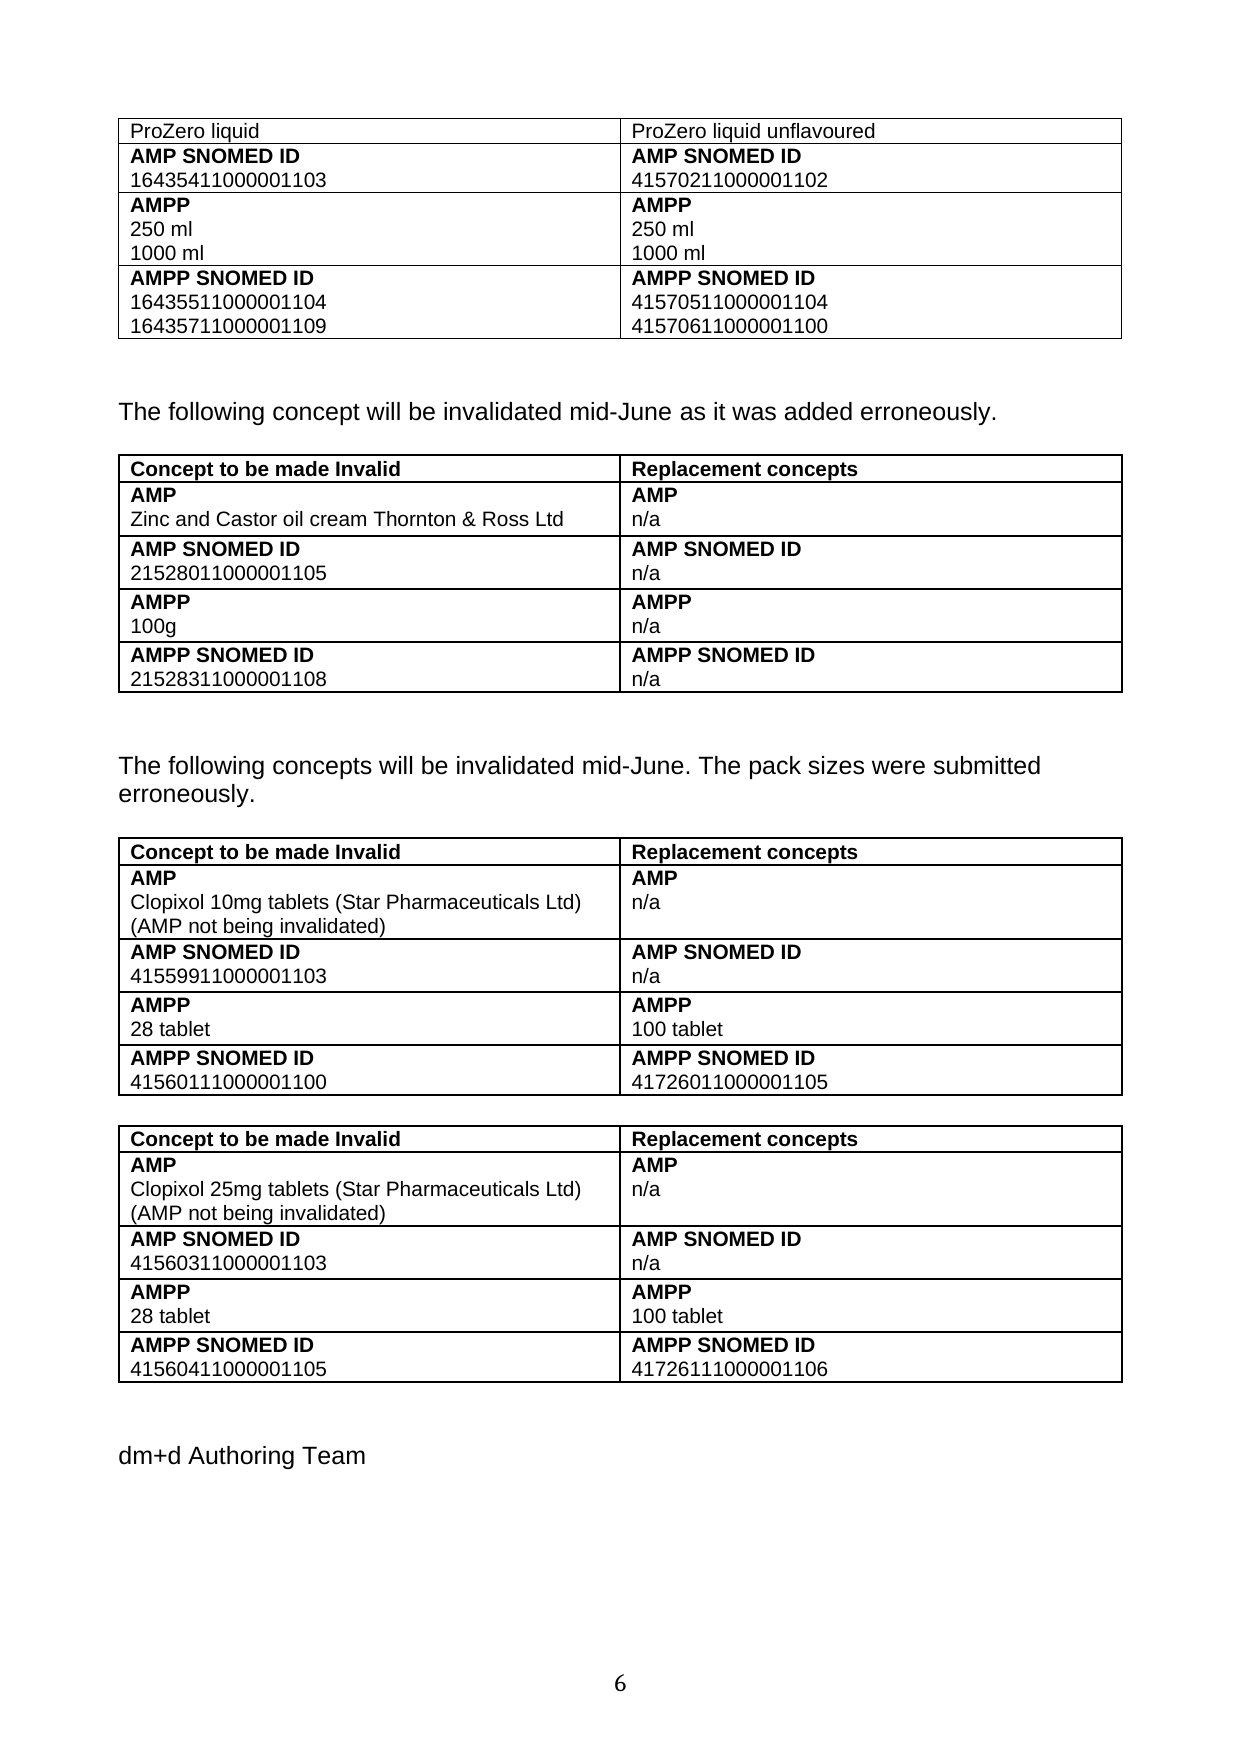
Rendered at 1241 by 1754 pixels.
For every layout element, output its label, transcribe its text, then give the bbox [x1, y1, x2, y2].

table_cell AMP n/a [621, 1153, 1121, 1225]
table_header Concept to be made Invalid [120, 456, 619, 481]
table_cell AMP ProZero liquid [119, 119, 620, 143]
table_cell AMP SNOMED ID 41570211000001102 [621, 144, 1121, 192]
table_cell AMP SNOMED ID n/a [621, 940, 1121, 991]
table_cell AMPP SNOMED ID 41560411000001105 [120, 1333, 619, 1381]
table_cell AMP SNOMED ID n/a [621, 537, 1121, 588]
text The following concepts will be invalidated mid-June. The pack sizes were submitted erroneously. [118, 751, 1122, 808]
text The following concept will be invalidated mid-June as it was added erroneously. [118, 396, 1122, 425]
table_cell AMP Zinc and Castor oil cream Thornton & Ross Ltd [120, 483, 619, 535]
table_cell AMP SNOMED ID n/a [621, 1227, 1121, 1278]
table_cell AMPP SNOMED ID 21528311000001108 [120, 643, 619, 691]
table_cell AMP SNOMED ID 16435411000001103 [119, 144, 620, 192]
table_cell AMPP 28 tablet [120, 993, 619, 1044]
table_cell AMPP SNOMED ID 41560111000001100 [120, 1046, 619, 1094]
table_header Concept to be made Invalid [120, 839, 619, 863]
table_header Concept to be made Invalid [120, 1127, 619, 1151]
table_cell AMPP 28 tablet [120, 1280, 619, 1331]
table_cell AMPP SNOMED ID 41726011000001105 [621, 1046, 1121, 1094]
table_header Replacement concepts [621, 839, 1121, 863]
table_cell AMPP SNOMED ID 16435511000001104 16435711000001109 [119, 266, 620, 338]
table_header Replacement concepts [621, 456, 1121, 481]
table_cell AMP n/a [621, 866, 1121, 937]
table_cell AMPP 250 ml 1000 ml [119, 193, 620, 265]
table_cell AMPP SNOMED ID 41570511000001104 41570611000001100 [621, 266, 1121, 338]
table_cell AMP SNOMED ID 41560311000001103 [120, 1227, 619, 1278]
table_cell AMPP SNOMED ID 41726111000001106 [621, 1333, 1121, 1381]
table_cell AMPP 100 tablet [621, 1280, 1121, 1331]
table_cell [621, 119, 1121, 143]
table_cell AMP SNOMED ID 21528011000001105 [120, 537, 619, 588]
table_cell AMPP SNOMED ID n/a [621, 643, 1121, 691]
table_cell AMP Clopixol 25mg tablets (Star Pharmaceuticals Ltd) (AMP not being invalidated) [120, 1153, 619, 1225]
table_cell AMP Clopixol 10mg tablets (Star Pharmaceuticals Ltd) (AMP not being invalidated) [120, 866, 619, 937]
table_cell AMPP 100g [120, 590, 619, 641]
table_cell AMP n/a [621, 483, 1121, 535]
table_header Replacement concepts [621, 1127, 1121, 1151]
table_cell AMPP 250 ml 1000 ml [621, 193, 1121, 265]
table_cell AMPP 100 tablet [621, 993, 1121, 1044]
table_cell AMPP n/a [621, 590, 1121, 641]
table_cell AMP SNOMED ID 41559911000001103 [120, 940, 619, 991]
text dm+d Authoring Team [118, 1441, 1122, 1469]
